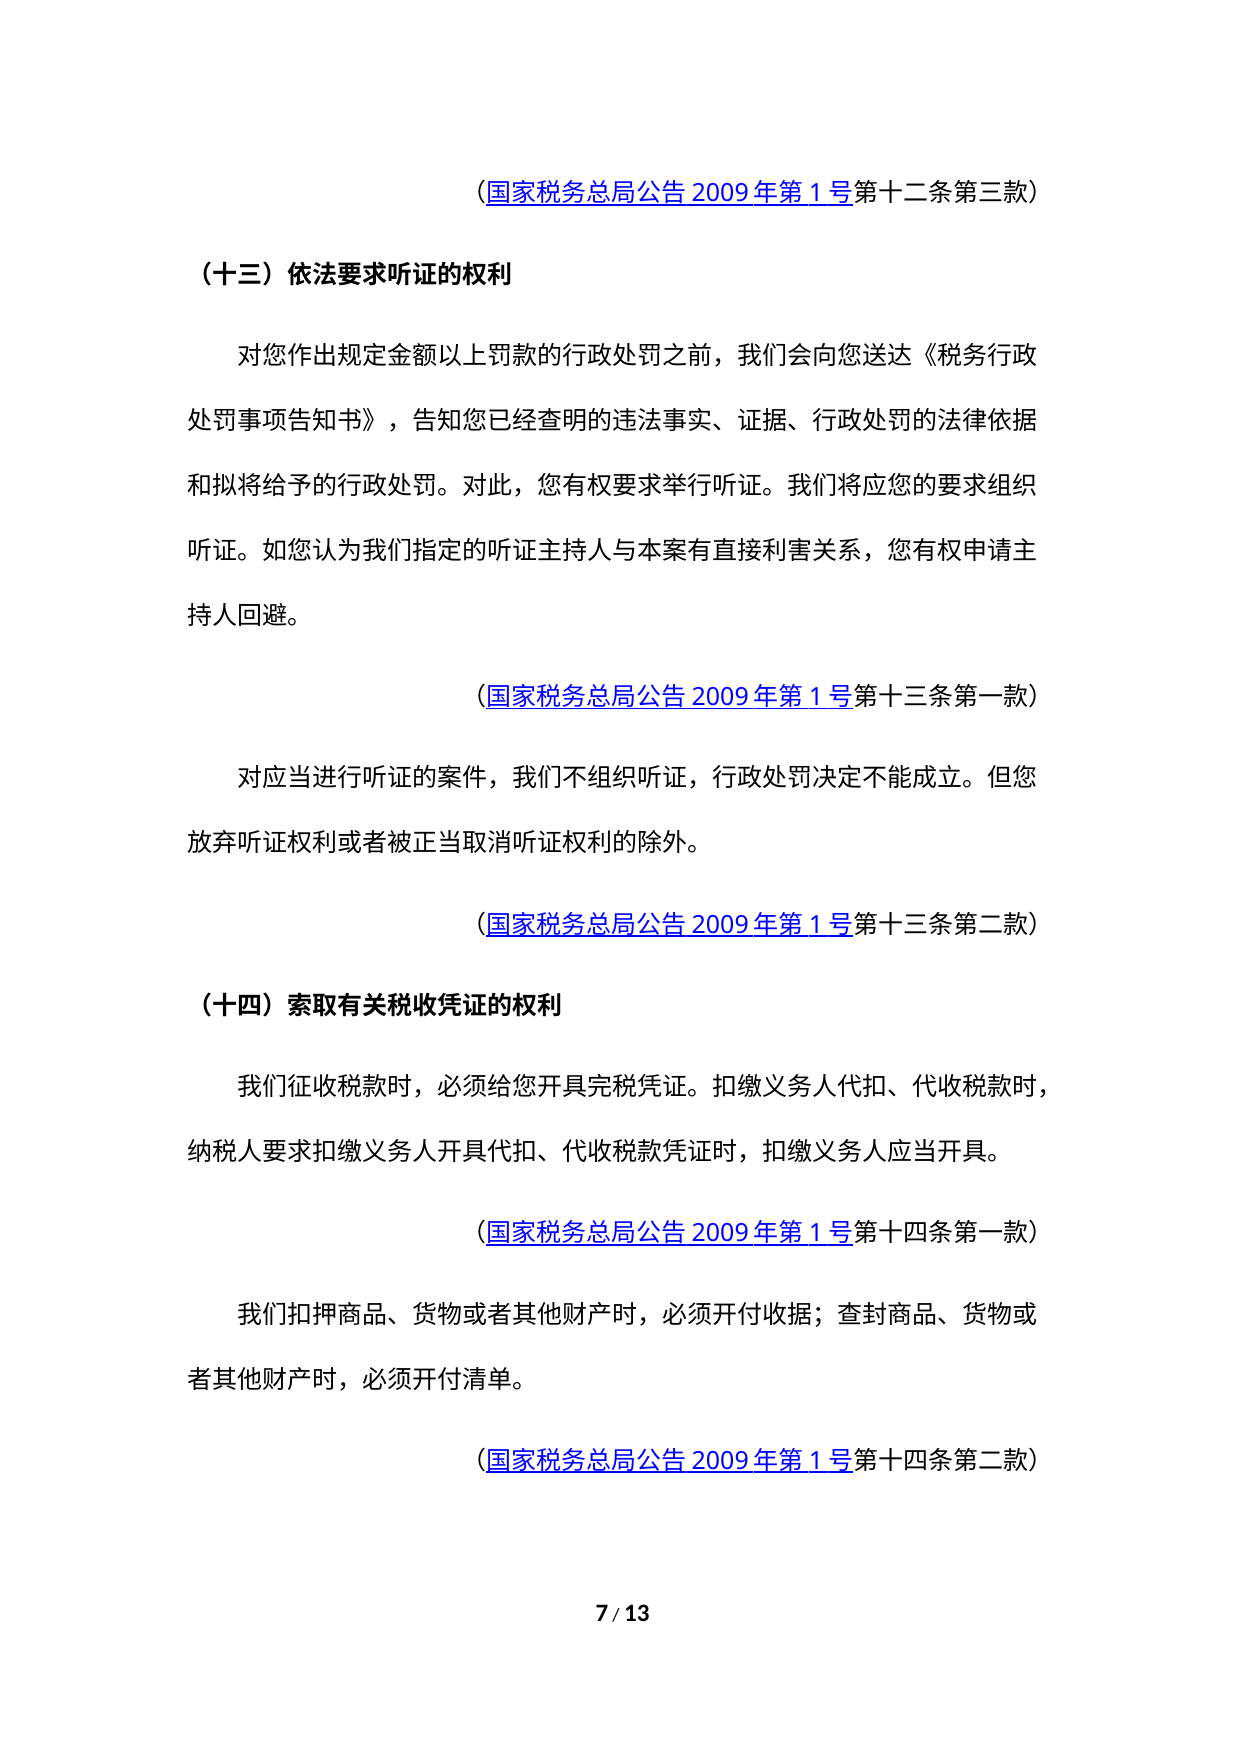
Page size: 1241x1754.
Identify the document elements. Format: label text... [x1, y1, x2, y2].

text （国家税务总局公告2009年第1号第十四条第一款） [187, 1198, 1053, 1263]
text （国家税务总局公告2009年第1号第十三条第二款） [187, 890, 1053, 955]
text （国家税务总局公告2009年第1号第十四条第二款） [187, 1426, 1053, 1491]
text 对应当进行听证的案件，我们不组织听证，行政处罚决定不能成立。但您放弃听证权利或者被正当取消听证权利的除外。 [187, 743, 1053, 873]
text （国家税务总局公告2009年第1号第十二条第三款） [187, 158, 1053, 223]
text （国家税务总局公告2009年第1号第十三条第一款） [187, 662, 1053, 727]
subtitle （十三）依法要求听证的权利 [187, 240, 1053, 305]
text 对您作出规定金额以上罚款的行政处罚之前，我们会向您送达《税务行政处罚事项告知书》，告知您已经查明的违法事实、证据、行政处罚的法律依据和拟将给予的行政处罚。对此，您有权要求举行听证。我们将应您的要求组织听证。如您认为我们指定的听证主持人与本案有直接利害关系，您有权申请主持人回避。 [187, 321, 1053, 646]
subtitle （十四）索取有关税收凭证的权利 [187, 971, 1053, 1036]
text 我们扣押商品、货物或者其他财产时，必须开付收据；查封商品、货物或者其他财产时，必须开付清单。 [187, 1280, 1053, 1410]
text 我们征收税款时，必须给您开具完税凭证。扣缴义务人代扣、代收税款时，纳税人要求扣缴义务人开具代扣、代收税款凭证时，扣缴义务人应当开具。 [187, 1052, 1053, 1182]
